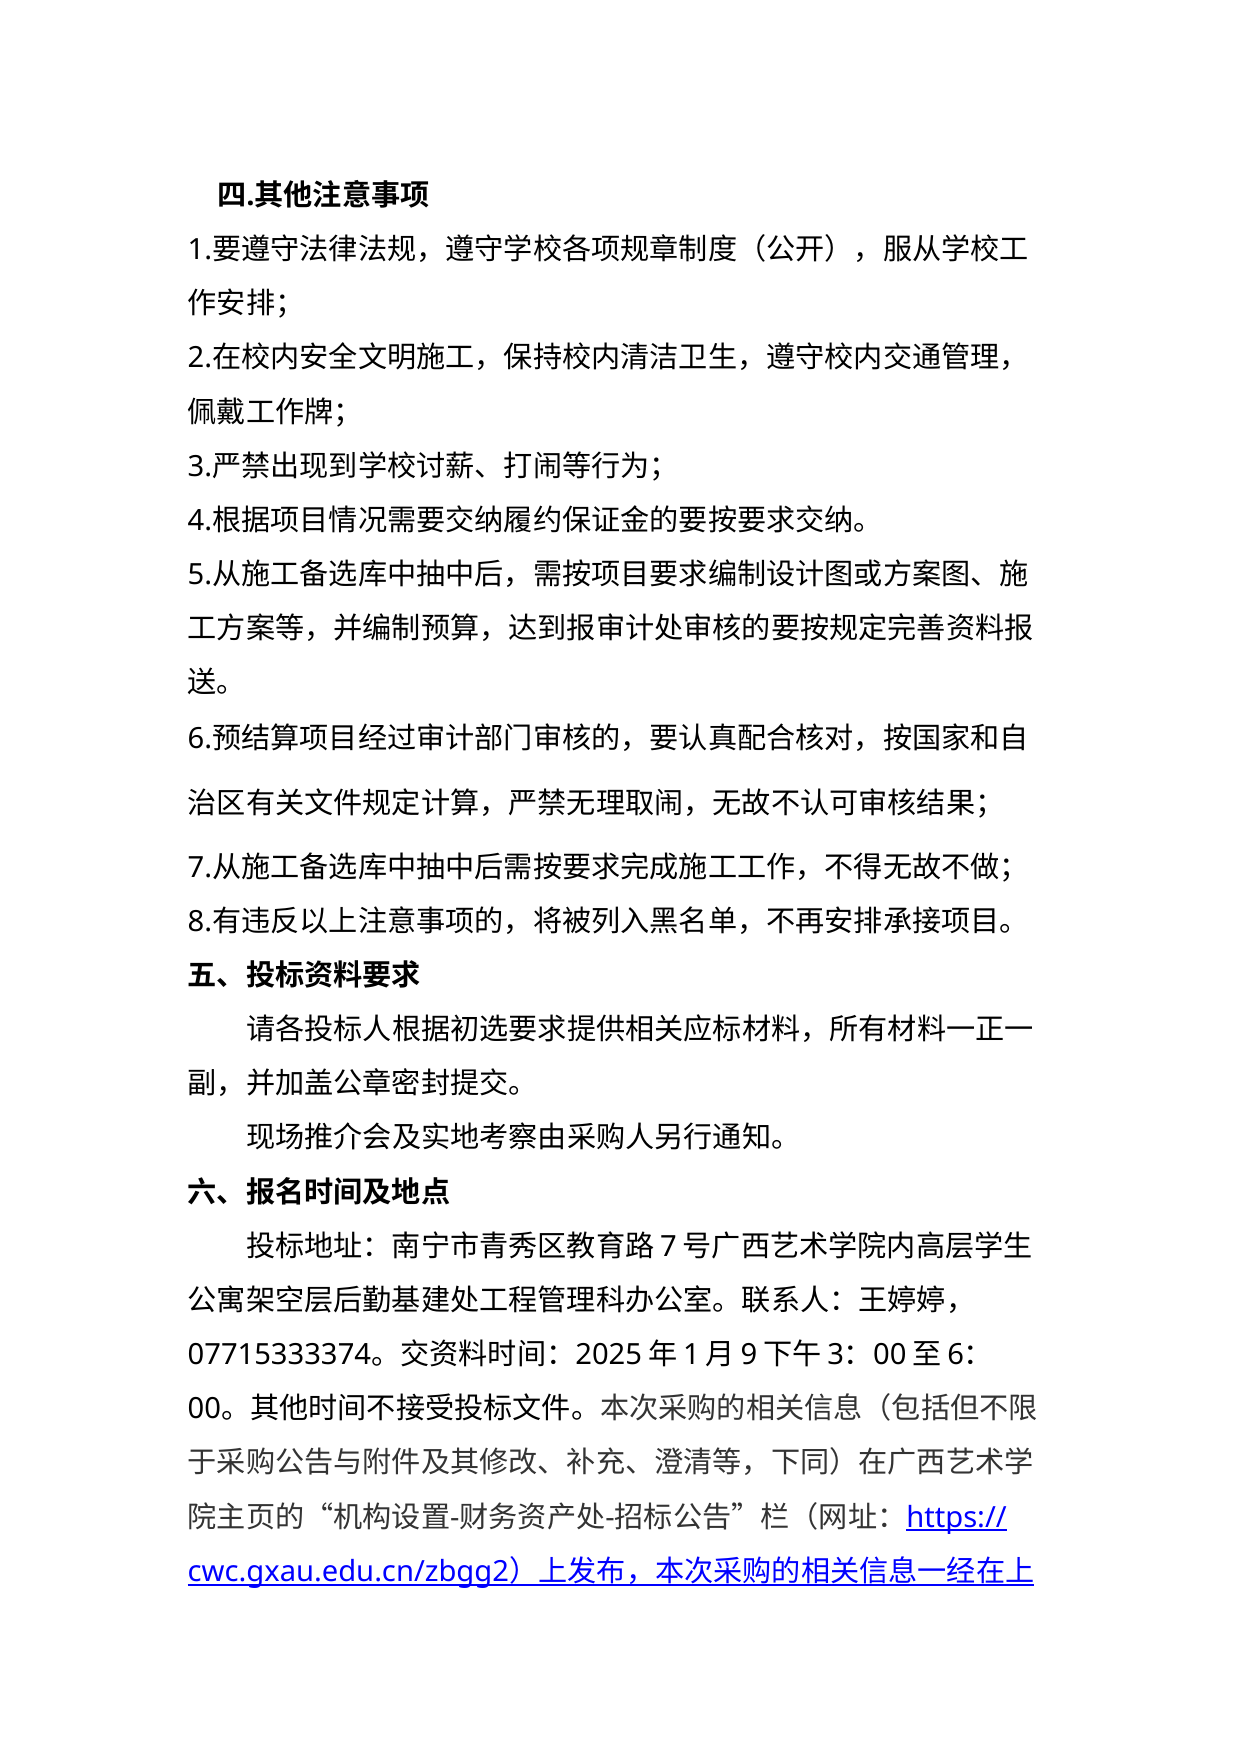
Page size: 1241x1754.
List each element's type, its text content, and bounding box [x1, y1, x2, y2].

list 5.从施工备选库中抽中后，需按项目要求编制设计图或方案图、施工方案等，并编制预算，达到报审计处审核的要按规定完善资料报送。 [187, 541, 1053, 704]
list 现场推介会及实地考察由采购人另行通知。 [187, 1104, 1053, 1159]
list 2.在校内安全文明施工，保持校内清洁卫生，遵守校内交通管理，佩戴工作牌； [187, 324, 1053, 433]
list 3.严禁出现到学校讨薪、打闹等行为； [187, 433, 1053, 487]
list 六、报名时间及地点 [187, 1159, 1053, 1213]
list 四.其他注意事项 [187, 162, 1053, 216]
list 请各投标人根据初选要求提供相关应标材料，所有材料一正一副，并加盖公章密封提交。 [187, 996, 1053, 1104]
text 6.预结算项目经过审计部门审核的，要认真配合核对，按国家和自治区有关文件规定计算，严禁无理取闹，无故不认可审核结果； [187, 704, 1053, 834]
list 7.从施工备选库中抽中后需按要求完成施工工作，不得无故不做； [187, 834, 1053, 888]
list 8.有违反以上注意事项的，将被列入黑名单，不再安排承接项目。 [187, 888, 1053, 942]
list 五、投标资料要求 [187, 942, 1053, 996]
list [187, 1213, 1053, 1592]
list 4.根据项目情况需要交纳履约保证金的要按要求交纳。 [187, 487, 1053, 541]
list 1.要遵守法律法规，遵守学校各项规章制度（公开），服从学校工作安排； [187, 216, 1053, 324]
